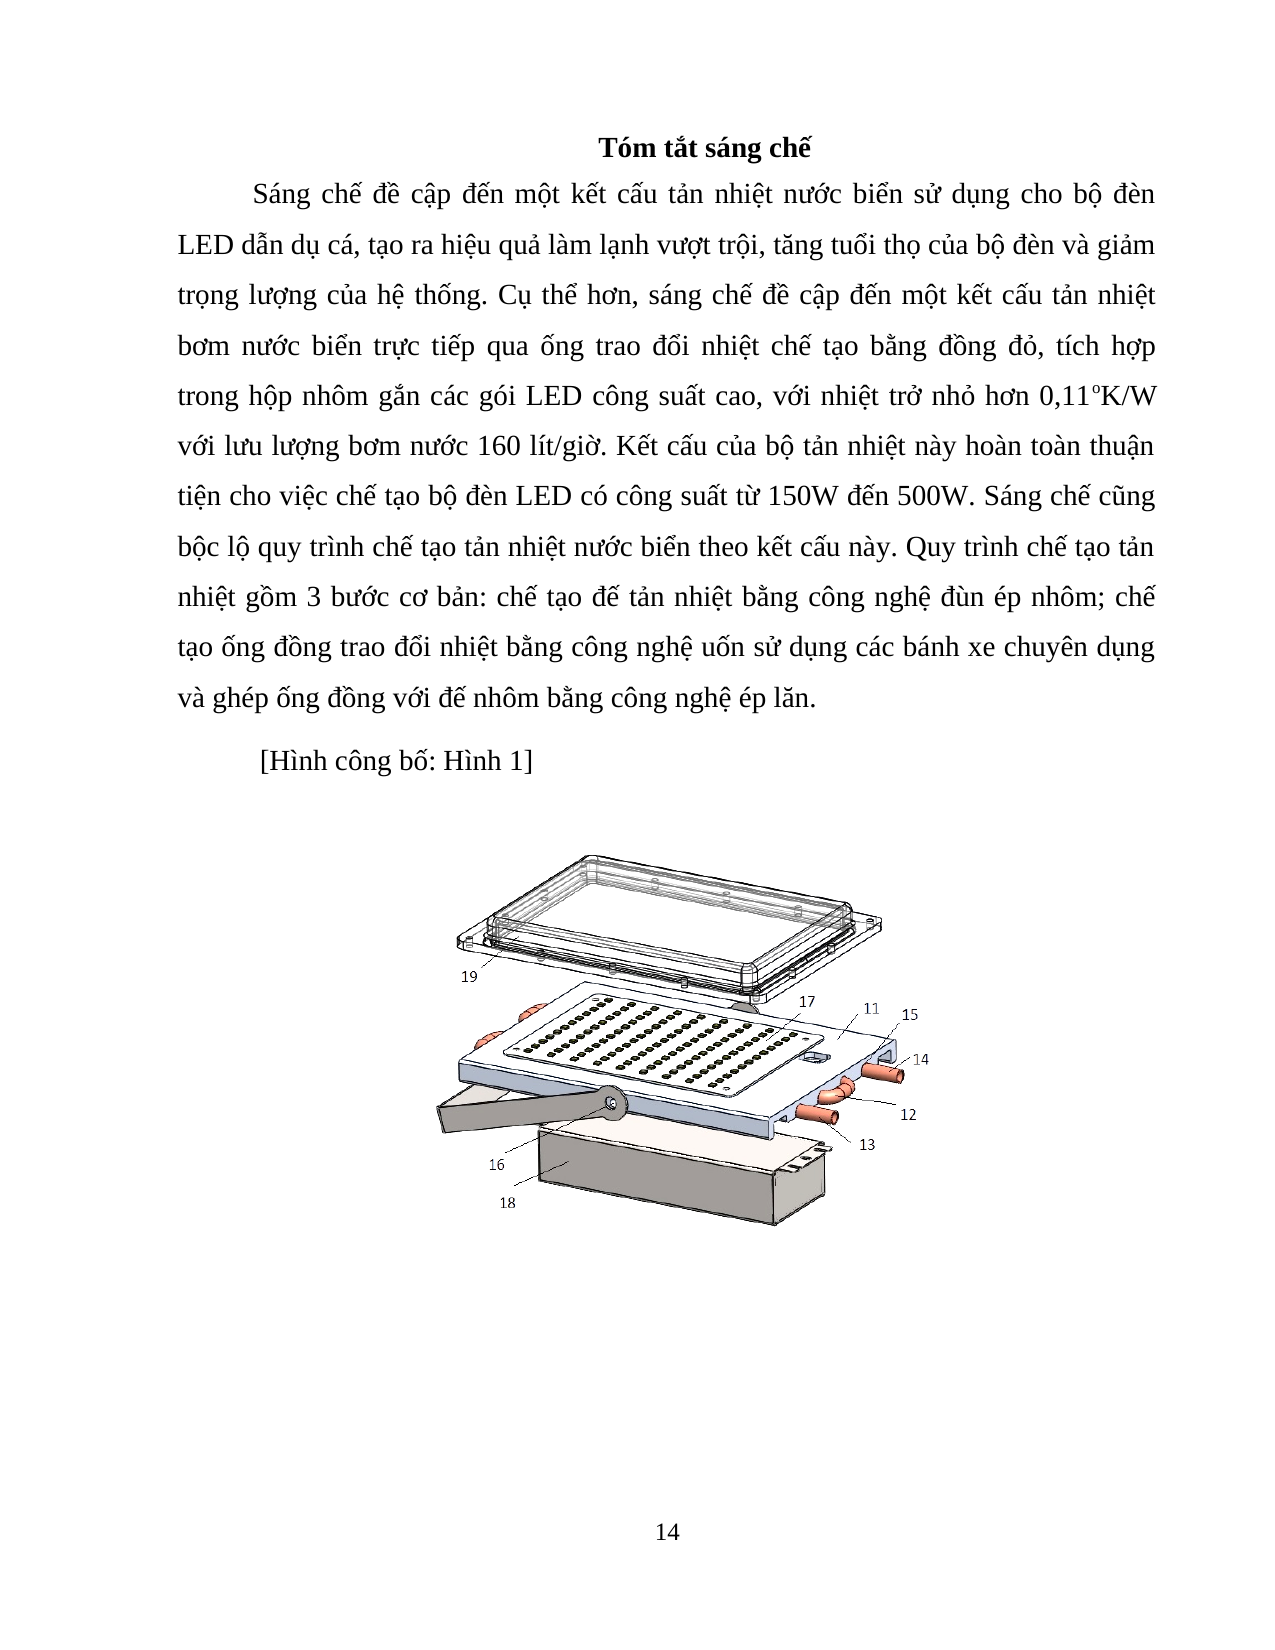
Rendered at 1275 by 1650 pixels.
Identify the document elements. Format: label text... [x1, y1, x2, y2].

text Sáng chế đề cập đến một kết cấu tản nhiệt nước biển sử dụng cho bộ đèn LED dẫn dụ cá, tạo ra hiệu quả làm lạnh vượt trội, tăng tuổi thọ của bộ đèn và giảm trọng lượng của hệ thống. Cụ thể hơn, sáng chế đề cập đến một kết cấu tản nhiệt bơm nước biển trực tiếp qua ống trao đổi nhiệt chế tạo bằng đồng đỏ, tích hợp trong hộp nhôm gắn các gói LED công suất cao, với nhiệt trở nhỏ hơn 0,11oK/W với lưu lượng bơm nước 160 lít/giờ. Kết cấu của bộ tản nhiệt này hoàn toàn thuận tiện cho việc chế tạo bộ đèn LED có công suất từ 150W đến 500W. Sáng chế cũng bộc lộ quy trình chế tạo tản nhiệt nước biển theo kết cấu này. Quy trình chế tạo tản nhiệt gồm 3 bước cơ bản: chế tạo đế tản nhiệt bằng công nghệ đùn ép nhôm; chế tạo ống đồng trao đổi nhiệt bằng công nghệ uốn sử dụng các bánh xe chuyên dụng và ghép ống đồng với đế nhôm bằng công nghệ ép lăn. [177, 177, 1157, 713]
picture [385, 805, 948, 1243]
text [Hình công bố: Hình 1] [177, 743, 1157, 776]
text Tóm tắt sáng chế [177, 131, 1157, 164]
